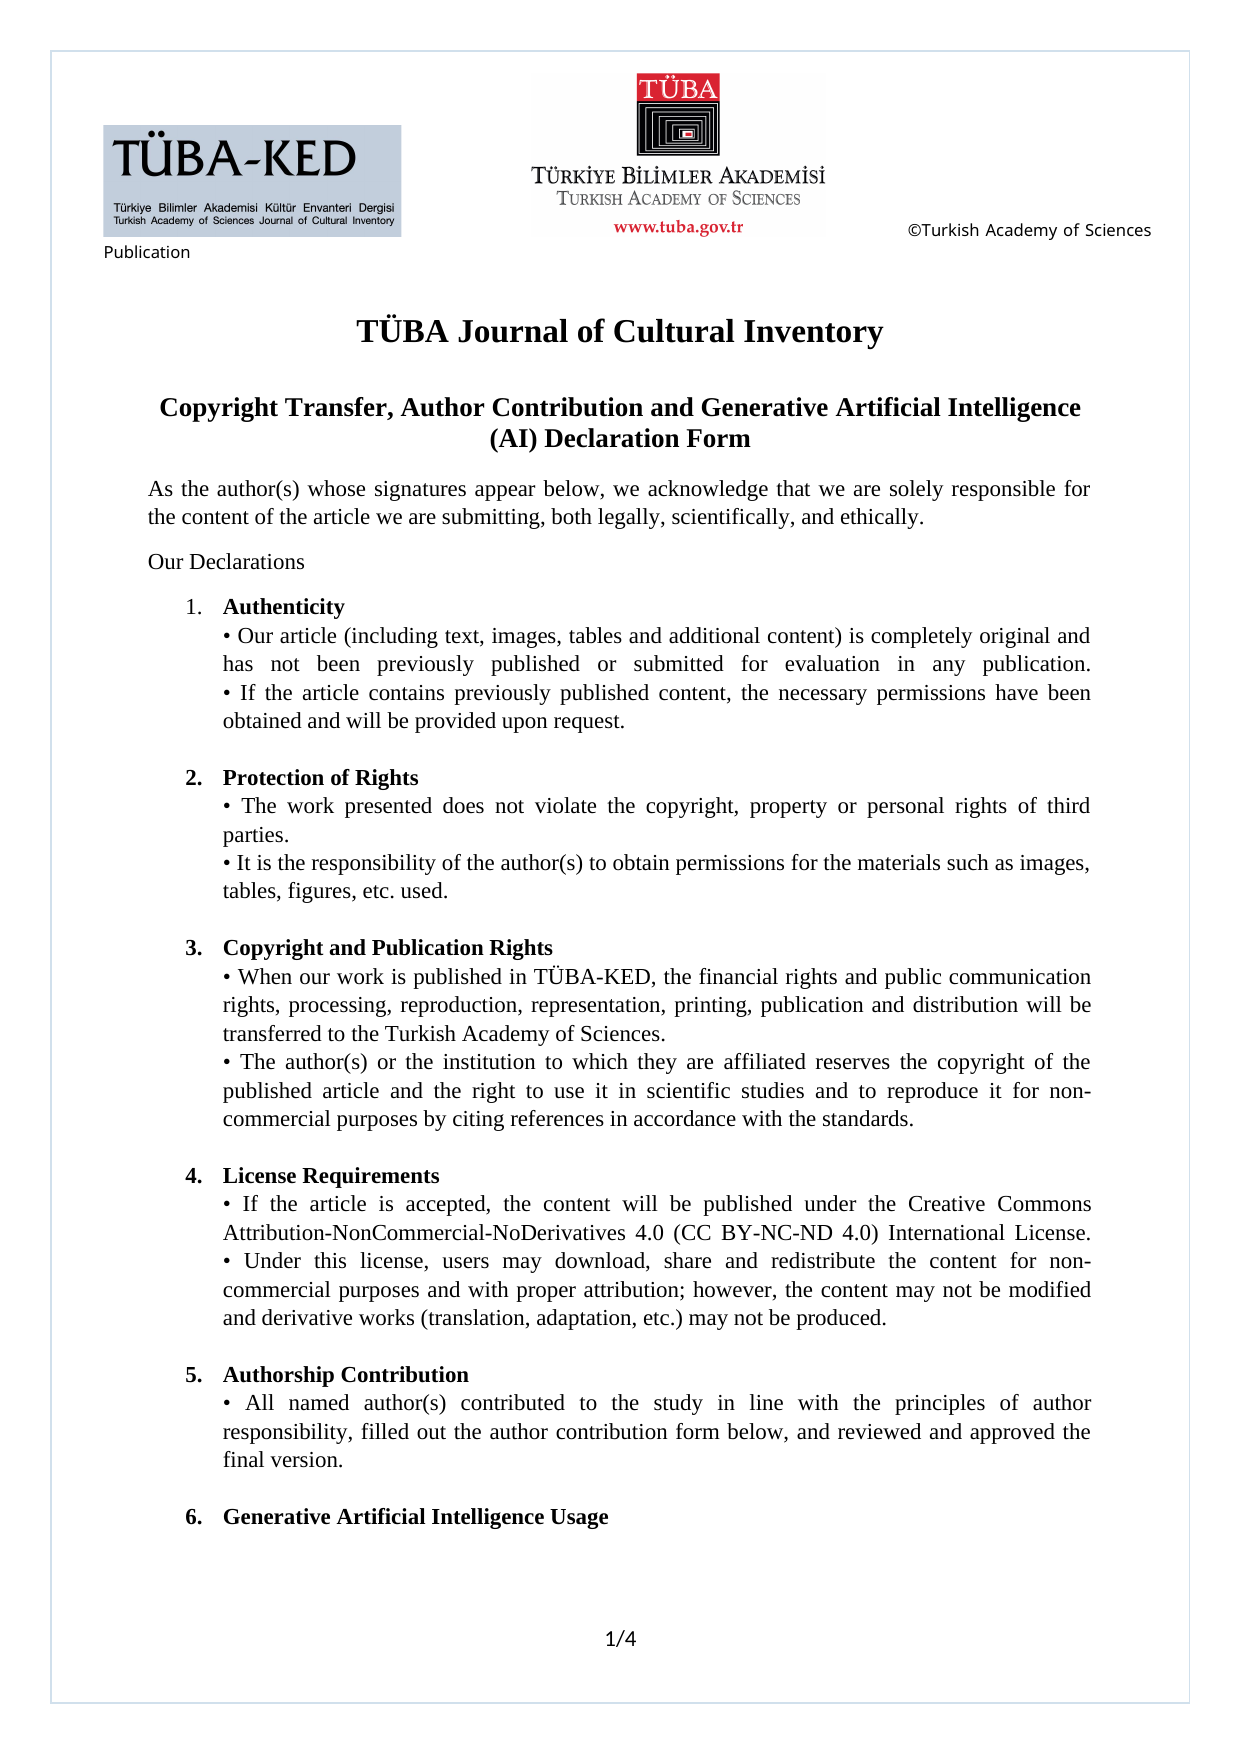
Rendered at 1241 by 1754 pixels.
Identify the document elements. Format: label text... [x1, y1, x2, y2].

list Copyright and Publication Rights [185, 934, 1093, 961]
list License Requirements [185, 1162, 1093, 1188]
text Copyright Transfer, Author Contribution and Generative Artificial Intelligence (AI) Declaration Form [148, 391, 1093, 453]
text Our Declarations [148, 548, 1093, 574]
list Authorship Contribution [185, 1361, 1093, 1387]
list Generative Artificial Intelligence Usage [185, 1503, 1093, 1529]
list • If the article is accepted, the content will be published under the Creative Commons Attribution-NonCommercial-NoDerivatives 4.0 (CC BY-NC-ND 4.0) International License. • Under this license, users may download, share and redistribute the content for non-commercial purposes and with proper attribution; however, the content may not be modified and derivative works (translation, adaptation, etc.) may not be produced. [223, 1190, 1093, 1331]
picture [103, 125, 402, 237]
list • All named author(s) contributed to the study in line with the principles of author responsibility, filled out the author contribution form below, and reviewed and approved the final version. [223, 1389, 1093, 1473]
list Authenticity • Our article (including text, images, tables and additional content) is completely original and has not been previously published or submitted for evaluation in any publication. • If the article contains previously published content, the necessary permissions have been obtained and will be provided upon request. [185, 593, 1093, 733]
picture [531, 73, 826, 237]
text As the author(s) whose signatures appear below, we acknowledge that we are solely responsible for the content of the article we are submitting, both legally, scientifically, and ethically. [148, 474, 1093, 529]
list • When our work is published in TÜBA-KED, the financial rights and public communication rights, processing, reproduction, representation, printing, publication and distribution will be transferred to the Turkish Academy of Sciences. • The author(s) or the institution to which they are affiliated reserves the copyright of the published article and the right to use it in scientific studies and to reproduce it for non-commercial purposes by citing references in accordance with the standards. [223, 963, 1093, 1131]
text TÜBA Journal of Cultural Inventory [148, 312, 1093, 350]
list • The work presented does not violate the copyright, property or personal rights of third parties. • It is the responsibility of the author(s) to obtain permissions for the materials such as images, tables, figures, etc. used. [223, 792, 1093, 904]
list Protection of Rights [185, 764, 1093, 790]
